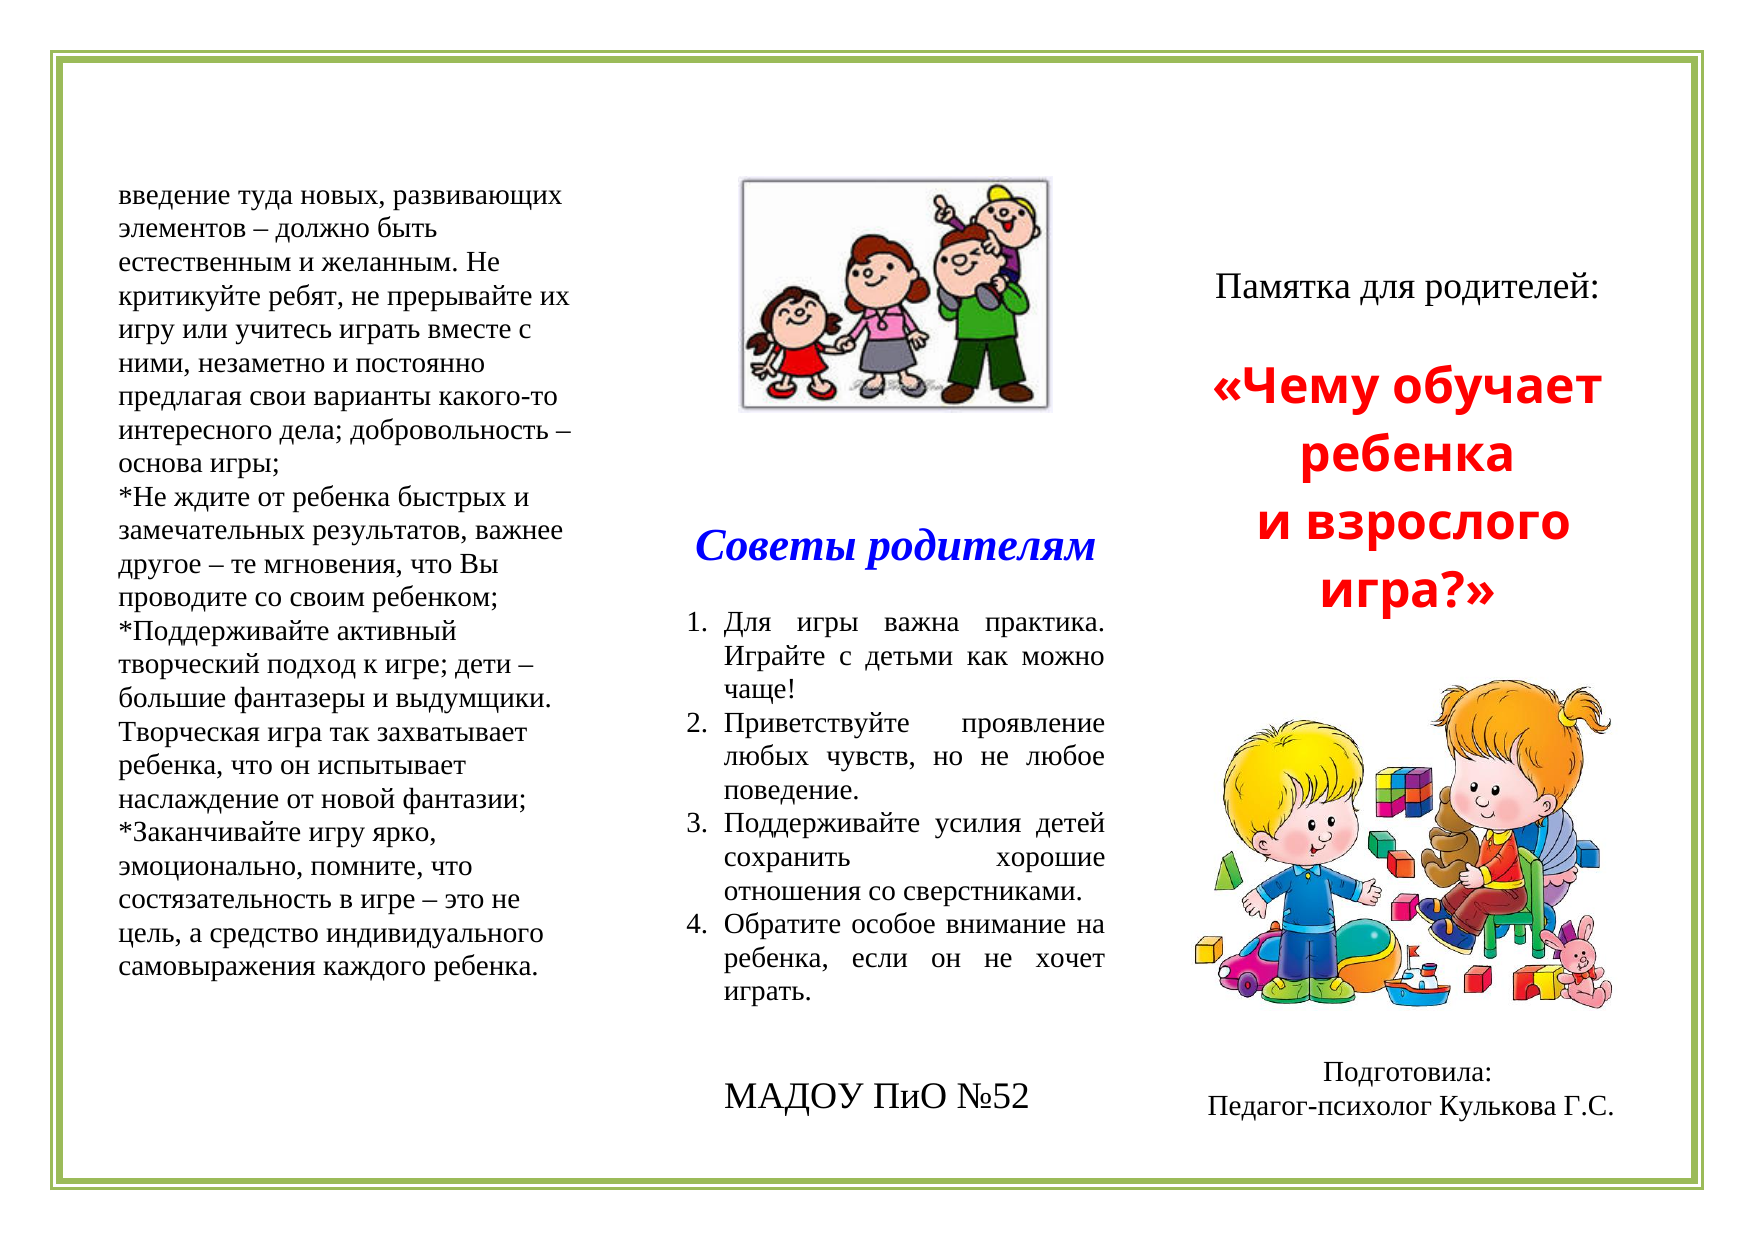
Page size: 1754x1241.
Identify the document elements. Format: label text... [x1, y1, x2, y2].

text и взрослого игра?» [1179, 486, 1636, 622]
picture [1179, 665, 1636, 1011]
text *Не ждите от ребенка быстрых и замечательных результатов, важнее другое – те мгновения, что Вы проводите со своим ребенком; [118, 479, 575, 613]
list Обратите особое внимание на ребенка, если он не хочет играть. [686, 906, 1105, 1007]
list Для игры важна практика. Играйте с детьми как можно чаще! [686, 604, 1105, 705]
text Подготовила: [1179, 1054, 1636, 1088]
text Памятка для родителей: [1179, 263, 1636, 306]
text «Чему обучает ребенка [1179, 349, 1636, 486]
text МАДОУ ПиО №52 [648, 1074, 1105, 1117]
text Педагог-психолог Кулькова Г.С. [1179, 1088, 1636, 1121]
text Советы родителям [686, 518, 1105, 571]
picture [738, 176, 1053, 413]
text *Заканчивайте игру ярко, эмоционально, помните, что состязательность в игре – это не цель, а средство индивидуального самовыражения каждого ребенка. [118, 814, 575, 982]
list Приветствуйте проявление любых чувств, но не любое поведение. [686, 705, 1105, 806]
list Поддерживайте усилия детей сохранить хорошие отношения со сверстниками. [686, 806, 1105, 906]
text *Поддерживайте активный творческий подход к игре; дети – большие фантазеры и выдумщики. Творческая игра так захватывает ребенка, что он испытывает наслаждение от новой фантазии; [118, 613, 575, 814]
